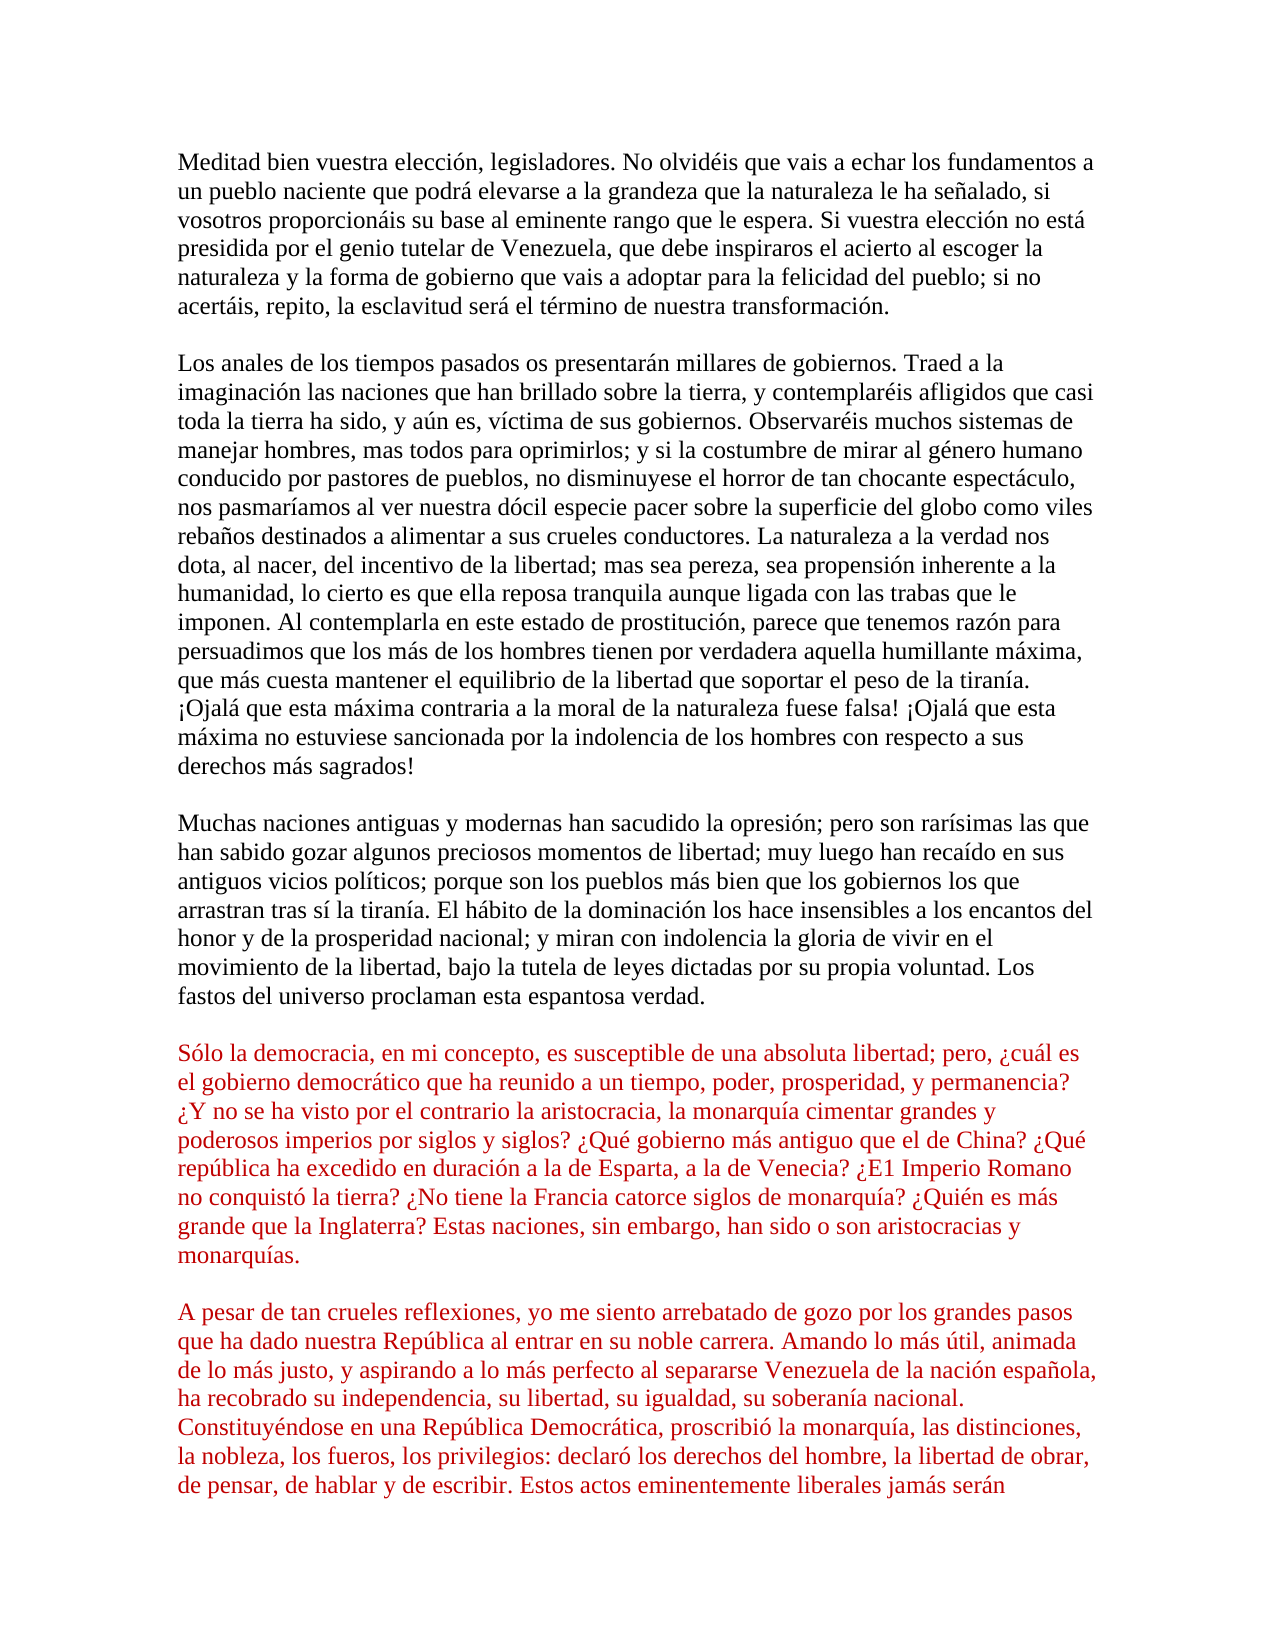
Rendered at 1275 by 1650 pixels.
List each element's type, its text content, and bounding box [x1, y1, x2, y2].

text de lo más justo, y aspirando a lo más perfecto al separarse Venezuela de la nación española, ha recobrado su independencia, su libertad, su igualdad, su soberanía nacional. Constituyéndose en una República Democrática, proscribió la monarquía, las distinciones, [177, 1355, 1100, 1441]
text Los anales de los tiempos pasados os presentarán millares de gobiernos. Traed a la imaginación las naciones que han brillado sobre la tierra, y contemplaréis afligidos que casi toda la tierra ha sido, y aún es, víctima de sus gobiernos. Observaréis muchos sistemas de manejar hombres, mas todos para oprimirlos; y si la costumbre de mirar al género humano conducido por pastores de pueblos, no disminuyese el horror de tan chocante espectáculo, nos pasmaríamos al ver nuestra dócil especie pacer sobre la superficie del globo como viles rebaños destinados a alimentar a sus crueles conductores. La naturaleza a la verdad nos dota, al nacer, del incentivo de la libertad; mas sea pereza, sea propensión inherente a la humanidad, lo cierto es que ella reposa tranquila aunque ligada con las trabas que le imponen. Al contemplarla en este estado de prostitución, parece que tenemos razón para persuadimos que los más de los hombres tienen por verdadera aquella humillante máxima, que más cuesta mantener el equilibrio de la libertad que soportar el peso de la tiranía. [177, 348, 1098, 693]
text ¡Ojalá que esta máxima contraria a la moral de la naturaleza fuese falsa! ¡Ojalá que esta máxima no estuviese sancionada por la indolencia de los hombres con respecto a sus derechos más sagrados! [177, 693, 1059, 780]
text Meditad bien vuestra elección, legisladores. No olvidéis que vais a echar los fundamentos a un pueblo naciente que podrá elevarse a la grandeza que la naturaleza le ha señalado, si vosotros proporcionáis su base al eminente rango que le espera. Si vuestra elección no está presidida por el genio tutelar de Venezuela, que debe inspiraros el acierto al escoger la naturaleza y la forma de gobierno que vais a adoptar para la felicidad del pueblo; si no acertáis, repito, la esclavitud será el término de nuestra transformación. [177, 147, 1097, 320]
text ¿Y no se ha visto por el contrario la aristocracia, la monarquía cimentar grandes y poderosos imperios por siglos y siglos? ¿Qué gobierno más antiguo que el de China? ¿Qué república ha excedido en duración a la de Esparta, a la de Venecia? ¿E1 Imperio Romano no conquistó la tierra? ¿No tiene la Francia catorce siglos de monarquía? ¿Quién es más grande que la Inglaterra? Estas naciones, sin embargo, han sido o son aristocracias y monarquías. [177, 1096, 1090, 1268]
text Sólo la democracia, en mi concepto, es susceptible de una absoluta libertad; pero, ¿cuál es el gobierno democrático que ha reunido a un tiempo, poder, prosperidad, y permanencia? [177, 1038, 1083, 1096]
text fastos del universo proclaman esta espantosa verdad. [177, 981, 1108, 1010]
text Muchas naciones antiguas y modernas han sacudido la opresión; pero son rarísimas las que han sabido gozar algunos preciosos momentos de libertad; muy luego han recaído en sus antiguos vicios políticos; porque son los pueblos más bien que los gobiernos los que arrastran tras sí la tiranía. El hábito de la dominación los hace insensibles a los encantos del honor y de la prosperidad nacional; y miran con indolencia la gloria de vivir en el movimiento de la libertad, bajo la tutela de leyes dictadas por su propia voluntad. Los [177, 808, 1097, 981]
text la nobleza, los fueros, los privilegios: declaró los derechos del hombre, la libertad de obrar, de pensar, de hablar y de escribir. Estos actos eminentemente liberales jamás serán [177, 1441, 1094, 1498]
text A pesar de tan crueles reflexiones, yo me siento arrebatado de gozo por los grandes pasos que ha dado nuestra República al entrar en su noble carrera. Amando lo más útil, animada [177, 1297, 1080, 1355]
